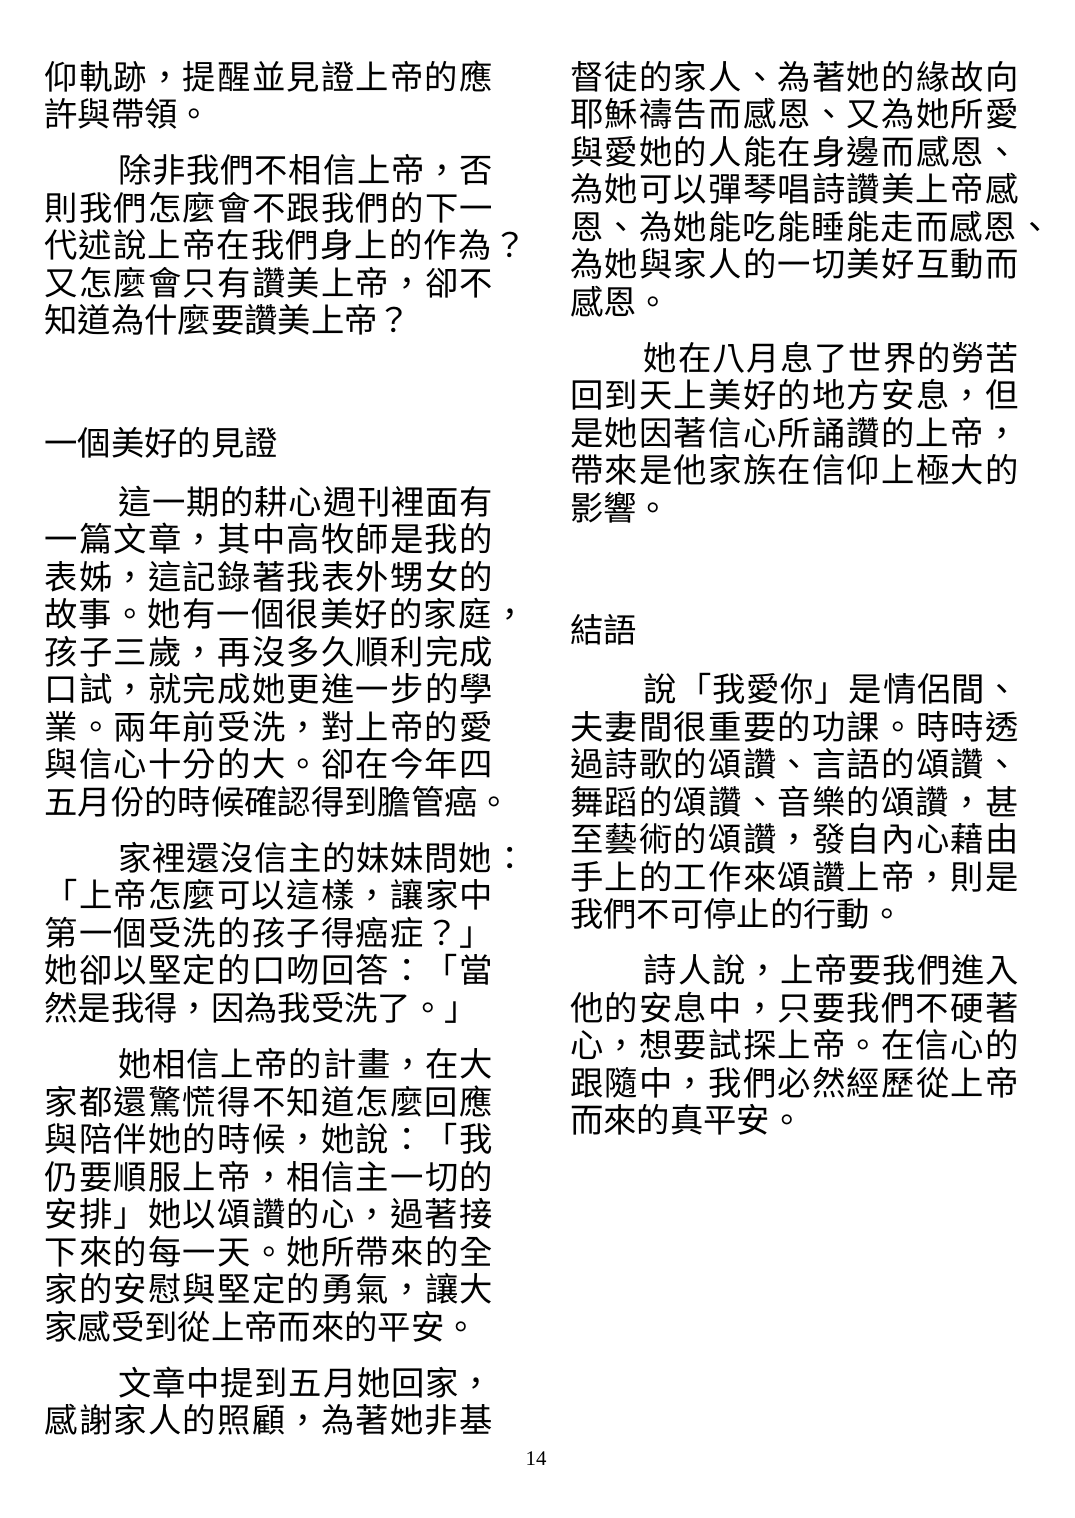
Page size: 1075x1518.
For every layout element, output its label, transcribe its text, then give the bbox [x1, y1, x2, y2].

text 家裡還沒信主的妹妹問她：「上帝怎麼可以這樣，讓家中第一個受洗的孩子得癌症？」她卻以堅定的口吻回答：「當然是我得，因為我受洗了。」 [44, 840, 493, 1028]
text 詩人說，上帝要我們進入他的安息中，只要我們不硬著心，想要試探上帝。在信心的跟隨中，我們必然經歷從上帝而來的真平安。 [570, 953, 1019, 1140]
text 這一期的耕心週刊裡面有一篇文章，其中高牧師是我的表姊，這記錄著我表外甥女的故事。她有一個很美好的家庭，孩子三歲，再沒多久順利完成口試，就完成她更進一步的學業。兩年前受洗，對上帝的愛與信心十分的大。卻在今年四五月份的時候確認得到膽管癌。 [44, 484, 493, 822]
text 她相信上帝的計畫，在大家都還驚慌得不知道怎麼回應與陪伴她的時候，她說：「我仍要順服上帝，相信主一切的安排」她以頌讚的心，過著接下來的每一天。她所帶來的全家的安慰與堅定的勇氣，讓大家感受到從上帝而來的平安。 [44, 1047, 493, 1347]
text 我們前面有提到，這首詩歌可以分成三部分，詩人透過第一部份的讚美，述說上帝成為眾人的根基；第二部分的讚美，確認了眾人與上帝的關係；而第三部分更是透過前人的信仰軌跡，提醒並見證上帝的應許與帶領。 [44, 59, 493, 134]
text 文章中提到五月她回家，感謝家人的照顧，為著她非基督徒的家人、為著她的緣故向耶穌禱告而感恩、又為她所愛與愛她的人能在身邊而感恩、為她可以彈琴唱詩讚美上帝感恩、為她能吃能睡能走而感恩、為她與家人的一切美好互動而感恩。 [44, 1365, 493, 1440]
text 一個美好的見證 [44, 415, 493, 465]
text 文章中提到五月她回家，感謝家人的照顧，為著她非基督徒的家人、為著她的緣故向耶穌禱告而感恩、又為她所愛與愛她的人能在身邊而感恩、為她可以彈琴唱詩讚美上帝感恩、為她能吃能睡能走而感恩、為她與家人的一切美好互動而感恩。 [570, 59, 1019, 322]
text 結語 [570, 603, 1019, 653]
text 除非我們不相信上帝，否則我們怎麼會不跟我們的下一代述說上帝在我們身上的作為？又怎麼會只有讚美上帝，卻不知道為什麼要讚美上帝？ [44, 153, 493, 340]
text 說「我愛你」是情侶間、夫妻間很重要的功課。時時透過詩歌的頌讚、言語的頌讚、舞蹈的頌讚、音樂的頌讚，甚至藝術的頌讚，發自內心藉由手上的工作來頌讚上帝，則是我們不可停止的行動。 [570, 672, 1019, 934]
text 她在八月息了世界的勞苦回到天上美好的地方安息，但是她因著信心所誦讚的上帝，帶來是他家族在信仰上極大的影響。 [570, 340, 1019, 528]
